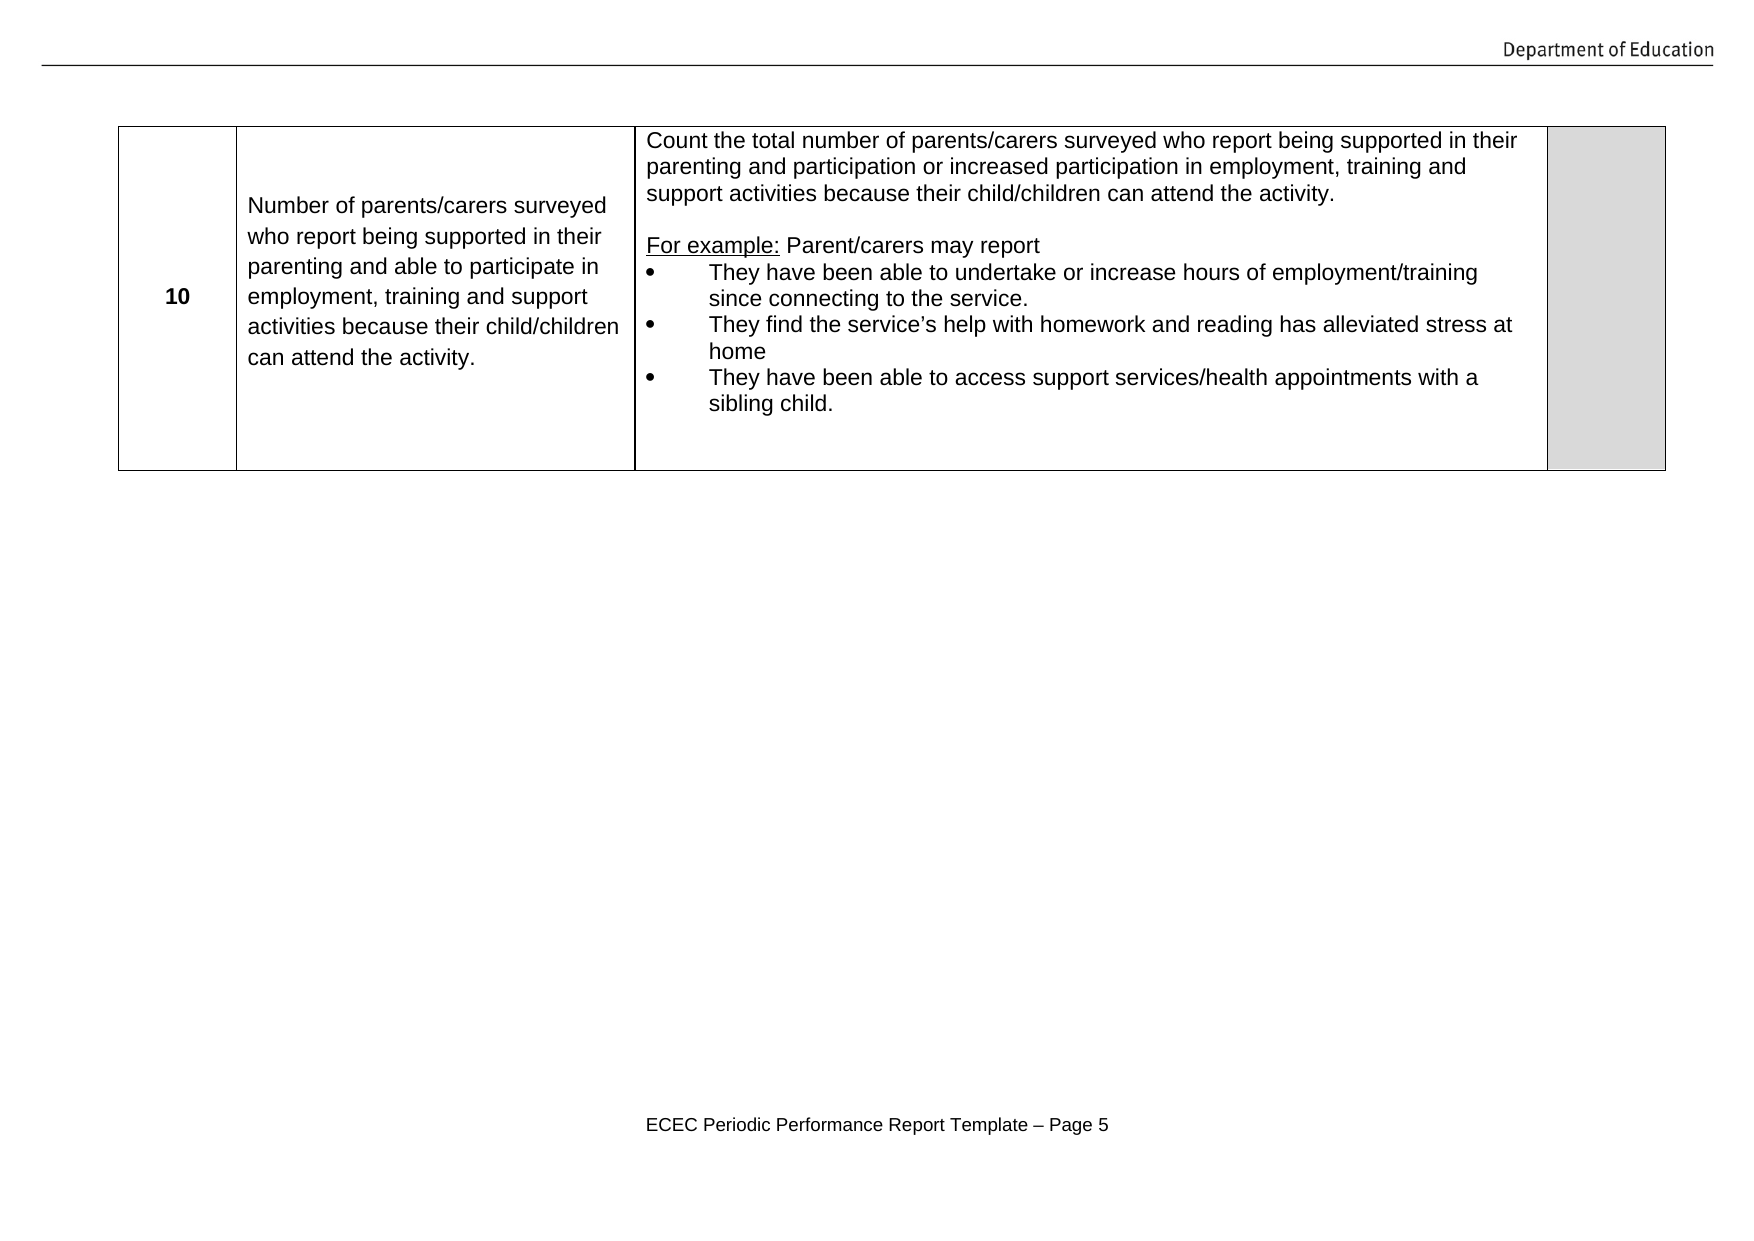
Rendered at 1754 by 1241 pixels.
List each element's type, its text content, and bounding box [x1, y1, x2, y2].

picture [0, 0, 1754, 83]
table_cell [1548, 127, 1665, 469]
table_cell 10 [119, 127, 236, 469]
table_cell Number of parents/carers surveyed who report being supported in their parenting and able to participate in employment, training and support activities because their child/children can attend the activity. [237, 127, 634, 469]
table_cell Count the total number of parents/carers surveyed who report being supported in their parenting and participation or increased participation in employment, training and support activities because their child/children can attend the activity. For example: Parent/carers may report They have been able to undertake or increase hours of employment/training since connecting to the service. They find the service’s help with homework and reading has alleviated stress at home They have been able to access support services/health appointments with a sibling child. [636, 127, 1547, 469]
